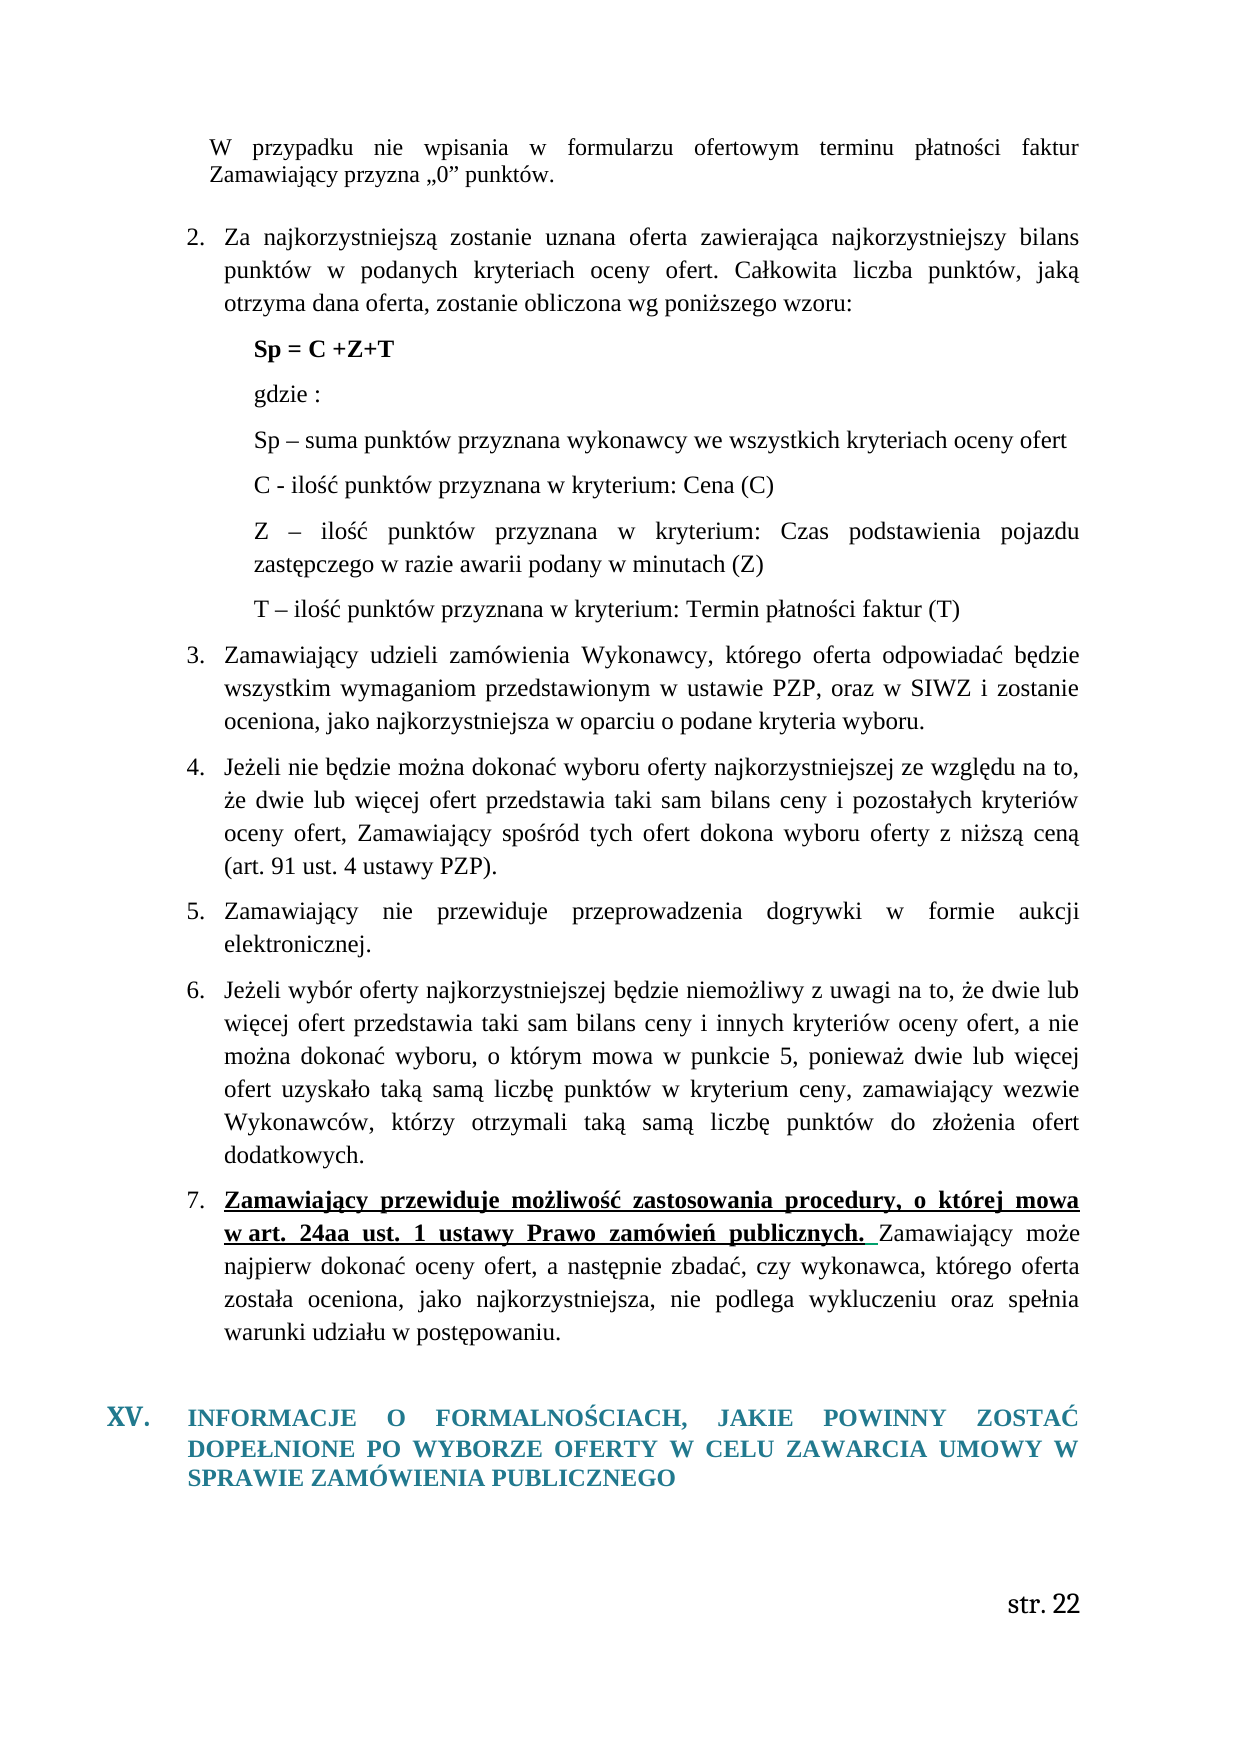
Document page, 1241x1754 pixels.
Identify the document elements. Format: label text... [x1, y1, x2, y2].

text C - ilość punktów przyznana w kryterium: Cena (C) [253, 471, 1080, 499]
text Sp = C +Z+T [253, 334, 1080, 363]
list Zamawiający nie przewiduje przeprowadzenia dogrywki w formie aukcji elektronicznej. [186, 896, 1080, 958]
list Jeżeli nie będzie można dokonać wyboru oferty najkorzystniejszej ze względu na to, że dwie lub więcej ofert przedstawia taki sam bilans ceny i pozostałych kryteriów oceny ofert, Zamawiający spośród tych ofert dokona wyboru oferty z niższą ceną (art. 91 ust. 4 ustawy PZP). [186, 752, 1080, 879]
text Sp – suma punktów przyznana wykonawcy we wszystkich kryteriach oceny ofert [253, 425, 1080, 454]
text T – ilość punktów przyznana w kryterium: Termin płatności faktur (T) [253, 594, 1080, 623]
list Zamawiający przewiduje możliwość zastosowania procedury, o której mowa w art. 24aa ust. 1 ustawy Prawo zamówień publicznych. Zamawiający może najpierw dokonać oceny ofert, a następnie zbadać, czy wykonawca, którego oferta została oceniona, jako najkorzystniejsza, nie podlega wykluczeniu oraz spełnia warunki udziału w postępowaniu. [186, 1185, 1080, 1346]
list Za najkorzystniejszą zostanie uznana oferta zawierająca najkorzystniejszy bilans punktów w podanych kryteriach oceny ofert. Całkowita liczba punktów, jaką otrzyma dana oferta, zostanie obliczona wg poniższego wzoru: [186, 222, 1080, 317]
list Zamawiający udzieli zamówienia Wykonawcy, którego oferta odpowiadać będzie wszystkim wymaganiom przedstawionym w ustawie PZP, oraz w SIWZ i zostanie oceniona, jako najkorzystniejsza w oparciu o podane kryteria wyboru. [186, 640, 1080, 735]
list Jeżeli wybór oferty najkorzystniejszej będzie niemożliwy z uwagi na to, że dwie lub więcej ofert przedstawia taki sam bilans ceny i innych kryteriów oceny ofert, a nie można dokonać wyboru, o którym mowa w punkcie 5, ponieważ dwie lub więcej ofert uzyskało taką samą liczbę punktów w kryterium ceny, zamawiający wezwie Wykonawców, którzy otrzymali taką samą liczbę punktów do złożenia ofert dodatkowych. [186, 975, 1080, 1169]
subtitle INFORMACJE O FORMALNOŚCIACH, JAKIE POWINNY ZOSTAĆ DOPEŁNIONE PO WYBORZE OFERTY W CELU ZAWARCIA UMOWY W SPRAWIE ZAMÓWIENIA PUBLICZNEGO [150, 1401, 1080, 1492]
text Z – ilość punktów przyznana w kryterium: Czas podstawienia pojazdu zastępczego w razie awarii podany w minutach (Z) [253, 516, 1080, 578]
text W przypadku nie wpisania w formularzu ofertowym terminu płatności faktur Zamawiający przyzna „0” punktów. [209, 133, 1080, 188]
text gdzie : [253, 379, 1080, 408]
